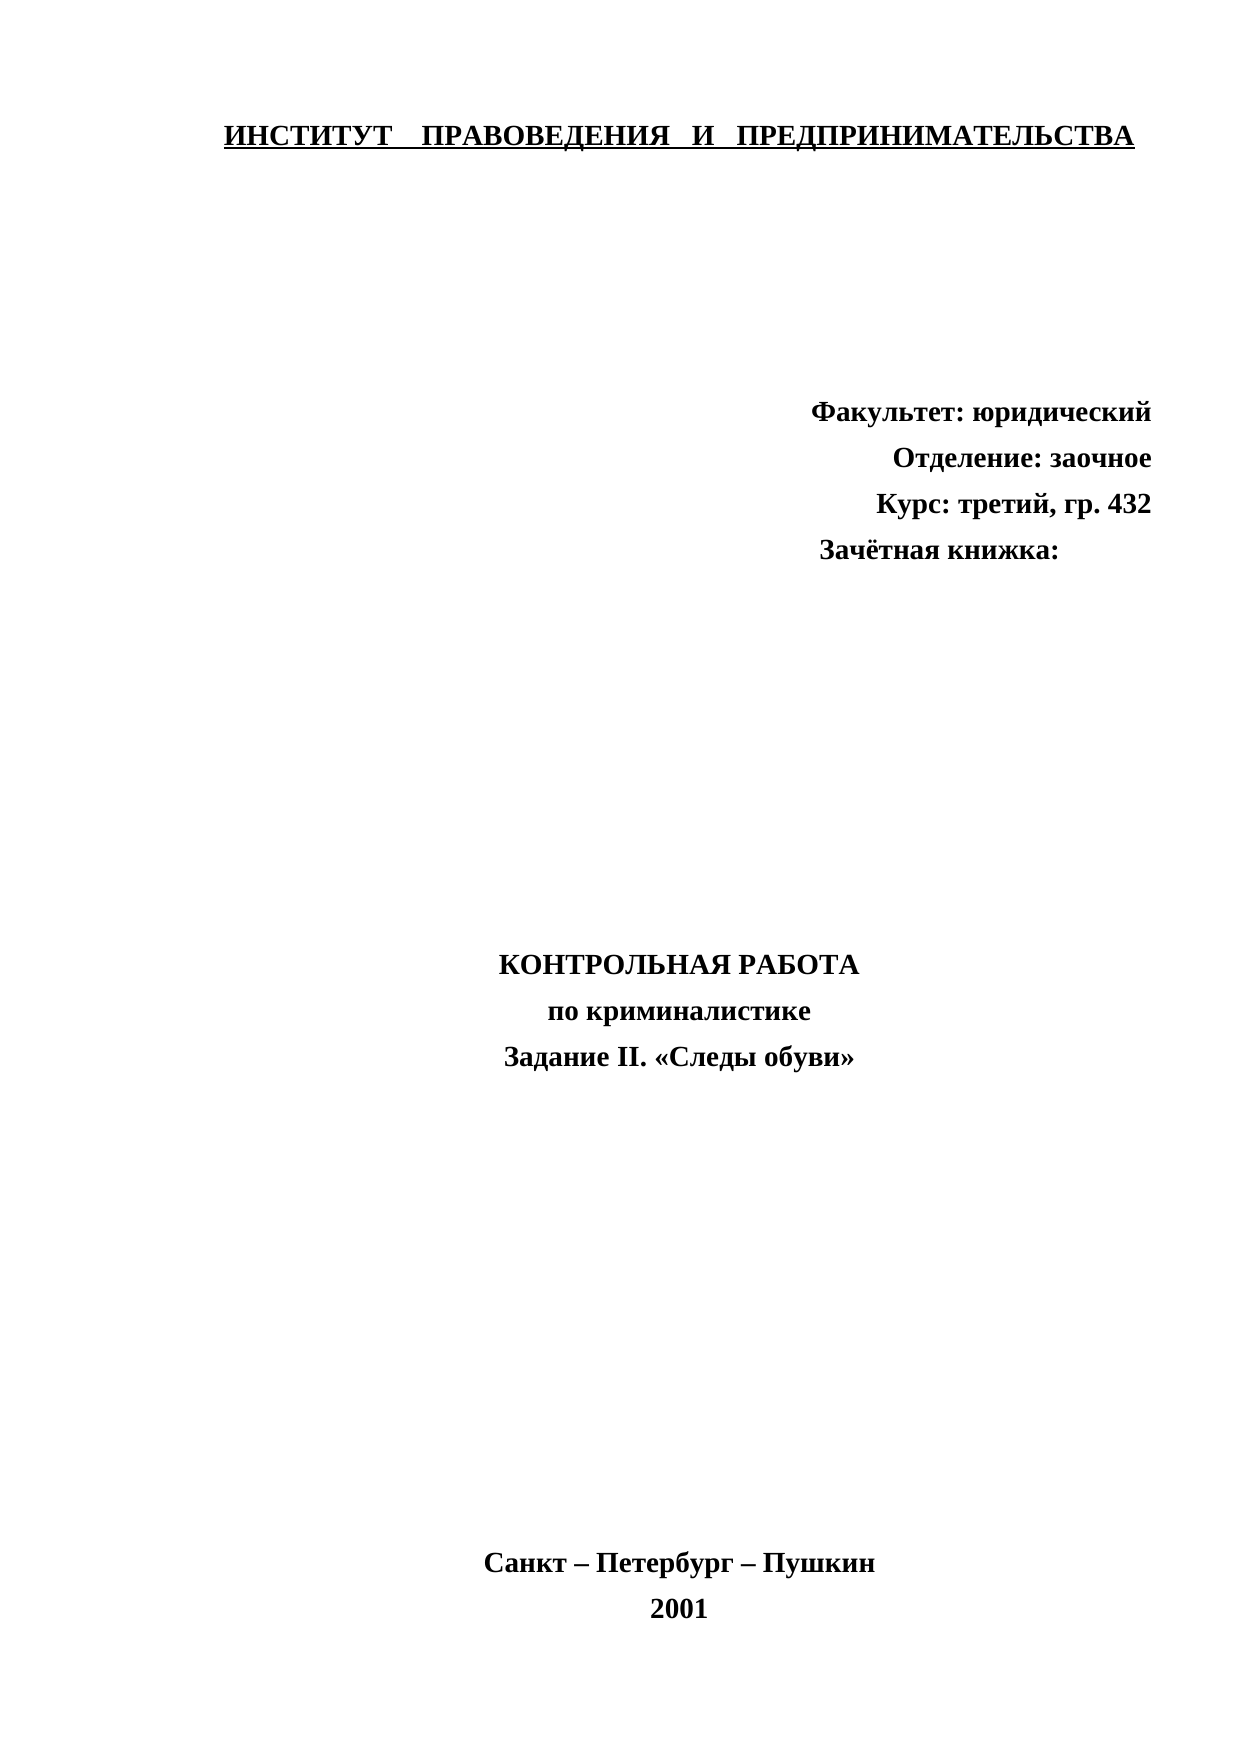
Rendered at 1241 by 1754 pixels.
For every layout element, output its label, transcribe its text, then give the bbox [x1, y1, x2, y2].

text ИНСТИТУТ ПРАВОВЕДЕНИЯ И ПРЕДПРИНИМАТЕЛЬСТВА [207, 118, 1152, 152]
text КОНТРОЛЬНАЯ РАБОТА [207, 947, 1152, 980]
text Факультет: юридический [207, 394, 1152, 428]
text Курс: третий, гр. 432 [207, 486, 1152, 520]
text Задание II. «Следы обуви» [207, 1039, 1152, 1072]
text Зачётная книжка: [207, 532, 1152, 566]
text Санкт – Петербург – Пушкин [207, 1545, 1152, 1579]
text 2001План: [207, 1591, 1152, 1625]
text Отделение: заочное [207, 440, 1152, 474]
text по криминалистике [207, 993, 1152, 1026]
